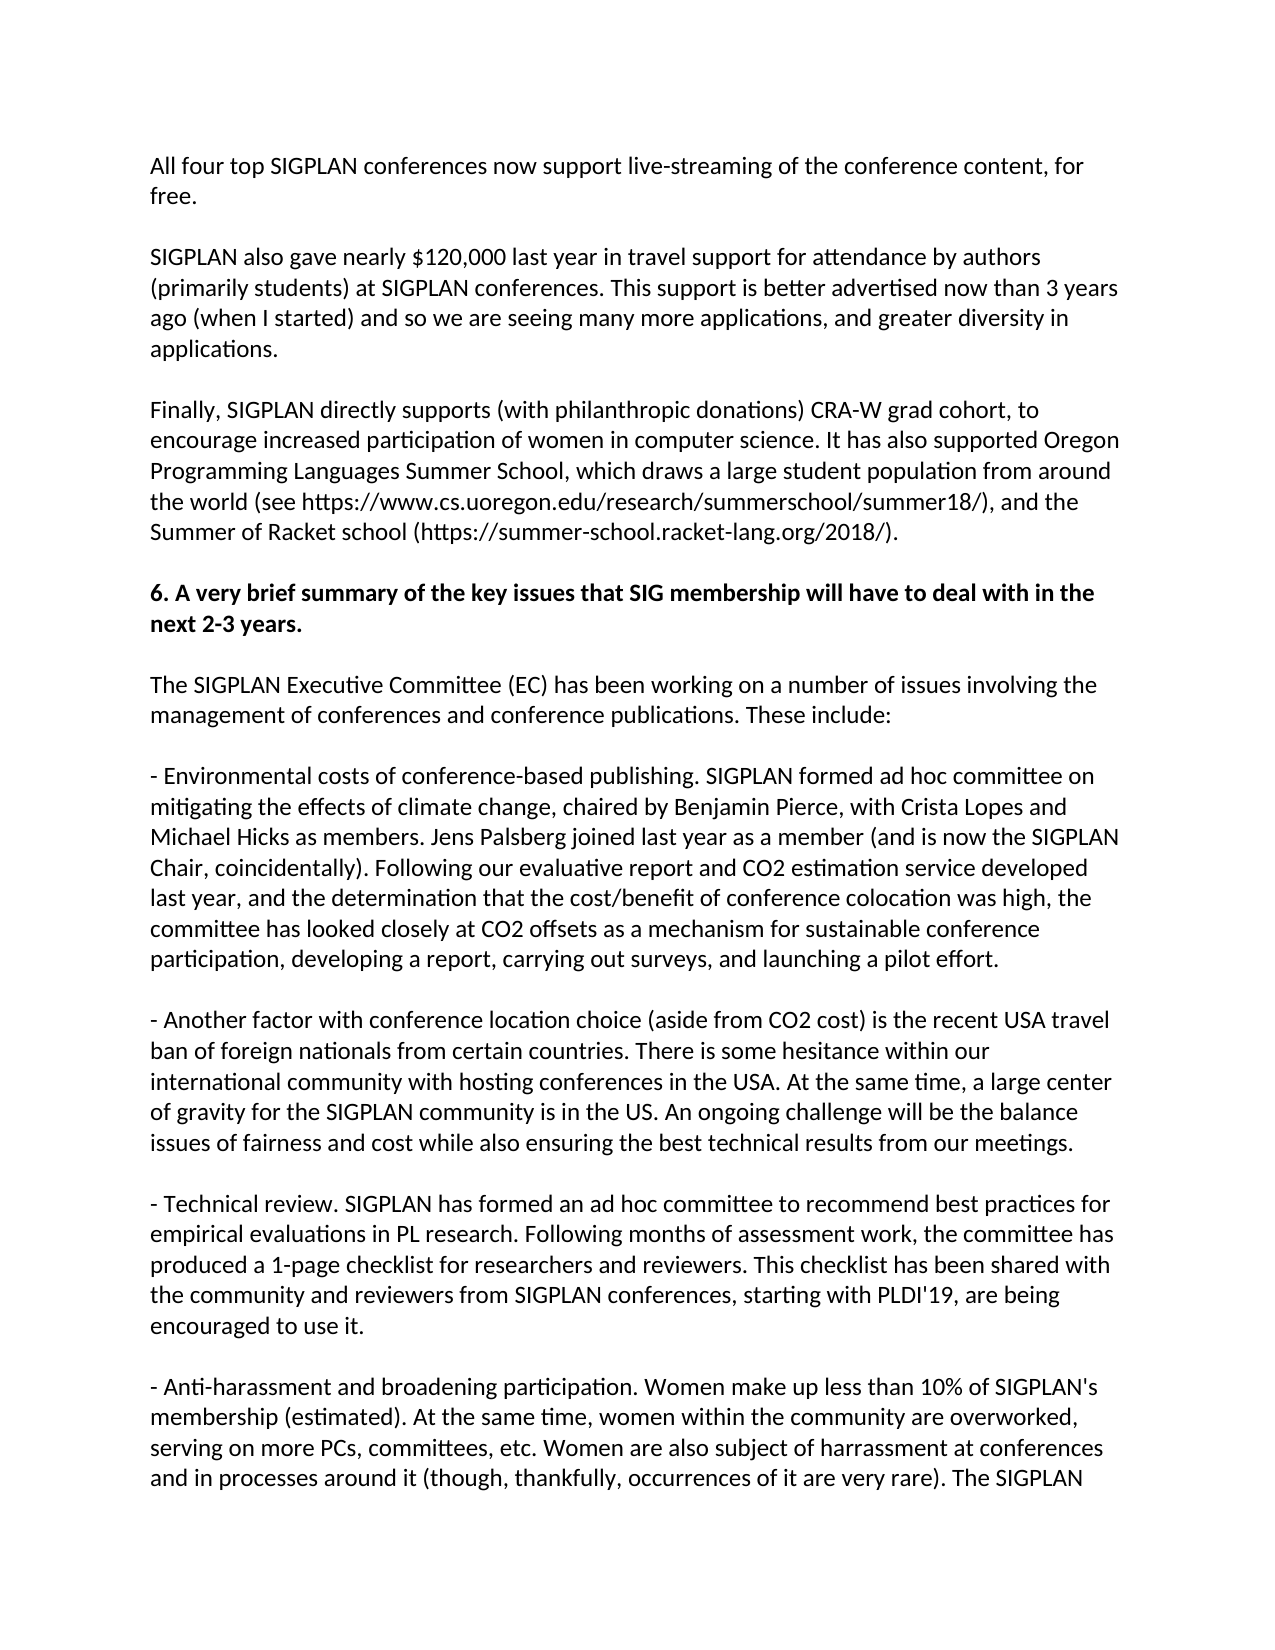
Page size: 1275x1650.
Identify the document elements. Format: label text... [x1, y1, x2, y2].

text - Environmental costs of conference-based publishing. SIGPLAN formed ad hoc committee on mitigating the effects of climate change, chaired by Benjamin Pierce, with Crista Lopes and Michael Hicks as members. Jens Palsberg joined last year as a member (and is now the SIGPLAN Chair, coincidentally). Following our evaluative report and CO2 estimation service developed last year, and the determination that the cost/benefit of conference colocation was high, the committee has looked closely at CO2 offsets as a mechanism for sustainable conference participation, developing a report, carrying out surveys, and launching a pilot effort. [150, 760, 1125, 974]
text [150, 1371, 1125, 1493]
text - Technical review. SIGPLAN has formed an ad hoc committee to recommend best practices for empirical evaluations in PL research. Following months of assessment work, the committee has produced a 1-page checklist for researchers and reviewers. This checklist has been shared with the community and reviewers from SIGPLAN conferences, starting with PLDI'19, are being encouraged to use it. [150, 1188, 1125, 1340]
text The SIGPLAN Executive Committee (EC) has been working on a number of issues involving the management of conferences and conference publications. These include: [150, 669, 1125, 730]
text SIGPLAN also gave nearly $120,000 last year in travel support for attendance by authors (primarily students) at SIGPLAN conferences. This support is better advertised now than 3 years ago (when I started) and so we are seeing many more applications, and greater diversity in applications. [150, 242, 1125, 364]
text Finally, SIGPLAN directly supports (with philanthropic donations) CRA-W grad cohort, to encourage increased participation of women in computer science. It has also supported Oregon Programming Languages Summer School, which draws a large student population from around the world (see https://www.cs.uoregon.edu/research/summerschool/summer18/), and the Summer of Racket school (https://summer-school.racket-lang.org/2018/). [150, 394, 1125, 547]
text - Another factor with conference location choice (aside from CO2 cost) is the recent USA travel ban of foreign nationals from certain countries. There is some hesitance within our international community with hosting conferences in the USA. At the same time, a large center of gravity for the SIGPLAN community is in the US. An ongoing challenge will be the balance issues of fairness and cost while also ensuring the best technical results from our meetings. [150, 1004, 1125, 1157]
text 6. A very brief summary of the key issues that SIG membership will have to deal with in the next 2-3 years. [150, 577, 1125, 638]
text All four top SIGPLAN conferences now support live-streaming of the conference content, for free. [150, 150, 1125, 211]
